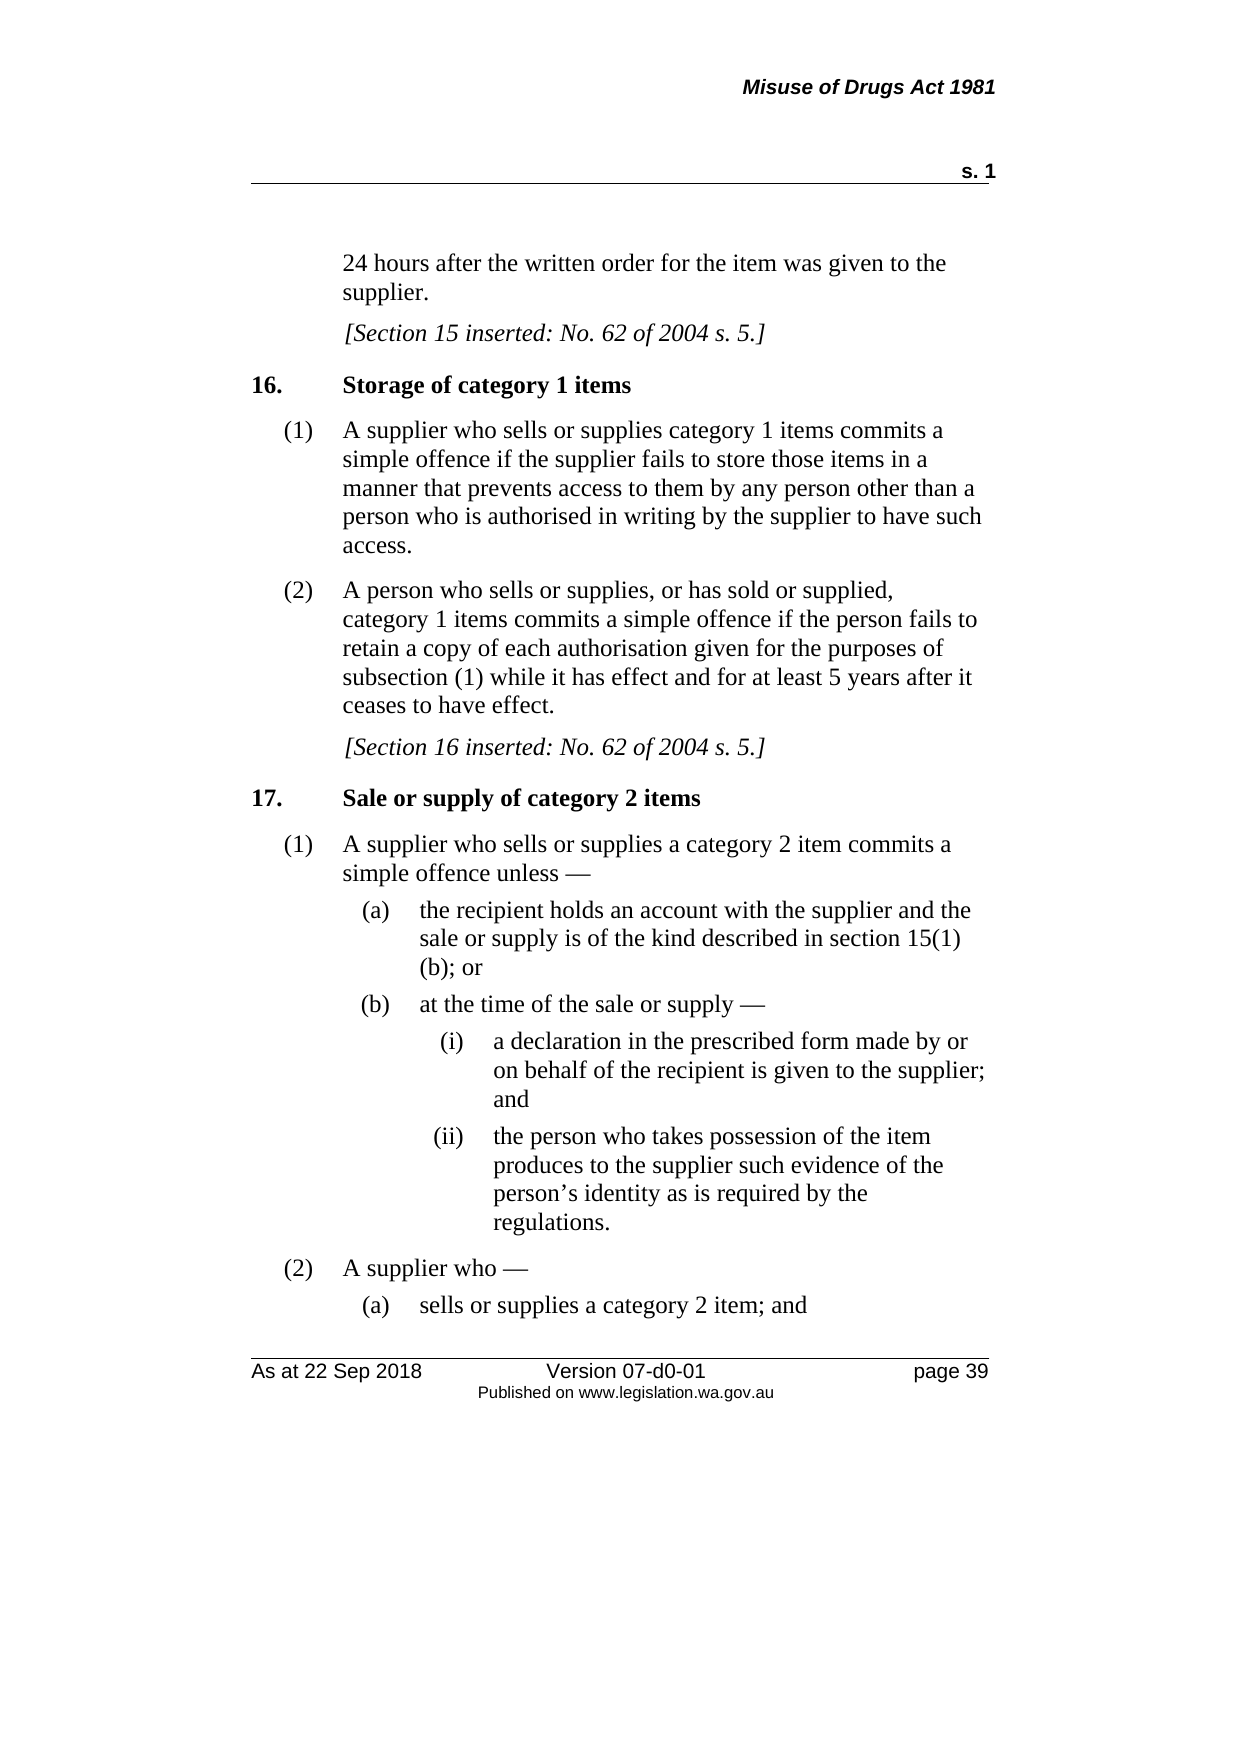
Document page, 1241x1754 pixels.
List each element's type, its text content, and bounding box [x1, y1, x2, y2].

subtitle 16. Storage of category 1 items [251, 370, 989, 398]
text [251, 248, 989, 306]
text (2) A person who sells or supplies, or has sold or supplied, category 1 items commits a simple offence if the person fails to retain a copy of each authorisation given for the purposes of subsection (1) while it has effect and for at least 5 years after it ceases to have effect. [251, 576, 989, 719]
text (i) a declaration in the prescribed form made by or on behalf of the recipient is given to the supplier; and [251, 1026, 989, 1113]
text [Section 16 inserted: No. 62 of 2004 s. 5.] [251, 732, 989, 761]
subtitle 17. or supply of category 2 items [251, 783, 989, 812]
text (ii) the person who takes possession of the item produces to the supplier such evidence of the person’s identity as is required by the regulations. [251, 1121, 989, 1236]
text (2) A supplier who — [251, 1253, 989, 1281]
text [Section 15 inserted: No. 62 of 2004 s. 5.] [251, 318, 989, 347]
text (a) the recipient holds an account with the supplier and the sale or supply is of the kind described in section 15(1)(b); or [251, 895, 989, 981]
text (a) sells or supplies a category 2 item; and [251, 1290, 989, 1318]
text (1) A supplier who sells or supplies a category 2 item commits a simple offence unless — [251, 829, 989, 886]
text (b) at the time of the sale or supply — [251, 989, 989, 1018]
text (1) A supplier who sells or supplies category 1 items commits a simple offence if the supplier fails to store those items in a manner that prevents access to them by any person other than a person who is authorised in writing by the supplier to have such access. [251, 415, 989, 559]
